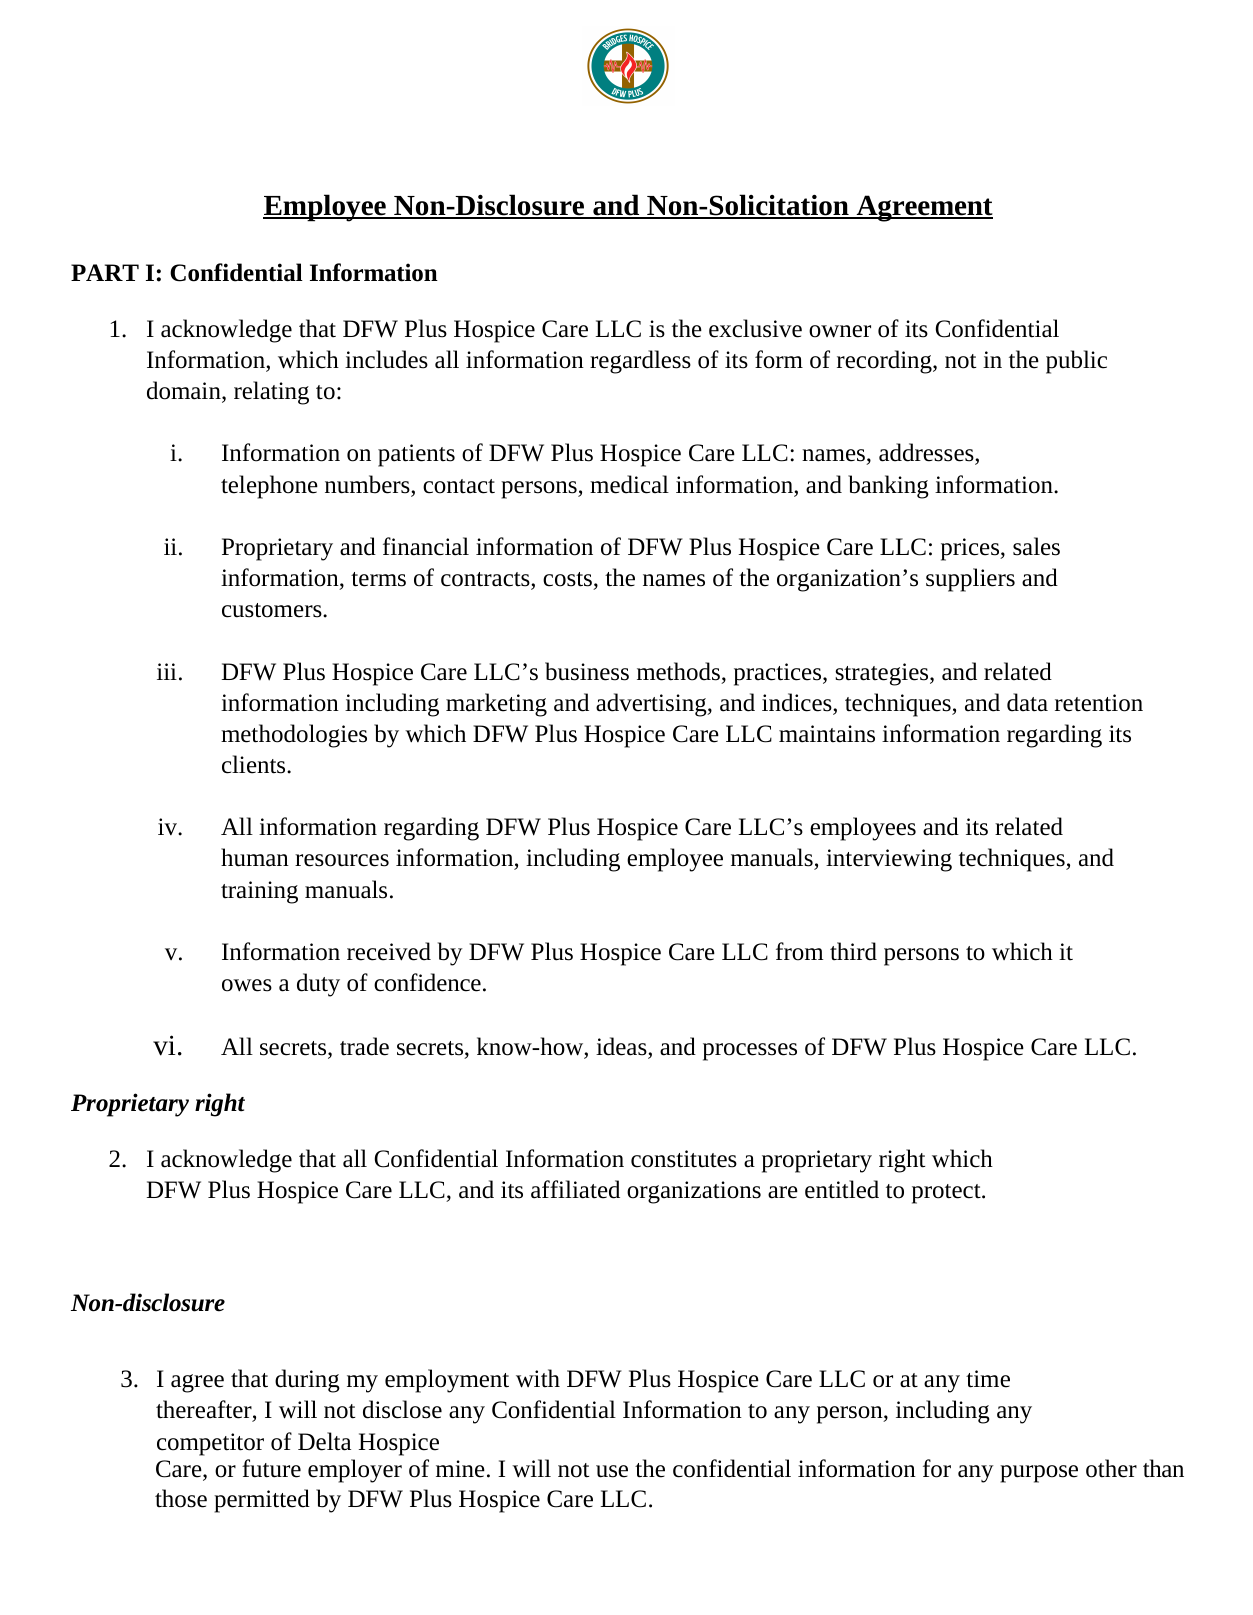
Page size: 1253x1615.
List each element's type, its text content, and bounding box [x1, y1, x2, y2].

subtitle Proprietary right [71, 1088, 1235, 1117]
list All information regarding DFW Plus Hospice Care LLC’s employees and its related human resources information, including employee manuals, interviewing techniques, and training manuals. [157, 812, 1134, 904]
text those permitted by DFW Plus Hospice Care LLC. [155, 1484, 1235, 1513]
list Information received by DFW Plus Hospice Care LLC from third persons to which it owes a duty of confidence. [164, 937, 1121, 997]
list Information on patients of DFW Plus Hospice Care LLC: names, addresses, telephone numbers, contact persons, medical information, and banking information. [170, 438, 1078, 499]
list All secrets, trade secrets, know-how, ideas, and processes of DFW Plus Hospice Care LLC. [153, 1028, 1235, 1062]
text Employee Non-Disclosure and Non-Solicitation Agreement [195, 188, 1061, 222]
picture [581, 26, 675, 106]
text PART I: Confidential Information [71, 258, 1235, 287]
list I acknowledge that all Confidential Information constitutes a proprietary right which DFW Plus Hospice Care LLC, and its affiliated organizations are entitled to protect. [108, 1144, 1053, 1204]
list I agree that during my employment with DFW Plus Hospice Care LLC or at any time thereafter, I will not disclose any Confidential Information to any person, including any competitor of Delta Hospice [120, 1364, 1115, 1455]
subtitle Non-disclosure [71, 1288, 1235, 1317]
text Care, or future employer of mine. I will not use the confidential information for any purpose other than [155, 1458, 1235, 1483]
list DFW Plus Hospice Care LLC’s business methods, practices, strategies, and related information including marketing and advertising, and indices, techniques, and data retention methodologies by which DFW Plus Hospice Care LLC maintains information regarding its clients. [156, 657, 1173, 779]
list Proprietary and financial information of DFW Plus Hospice Care LLC: prices, sales information, terms of contracts, costs, the names of the organization’s suppliers and customers. [163, 532, 1086, 623]
list I acknowledge that DFW Plus Hospice Care LLC is the exclusive owner of its Confidential Information, which includes all information regardless of its form of recording, not in the public domain, relating to: [108, 314, 1155, 405]
